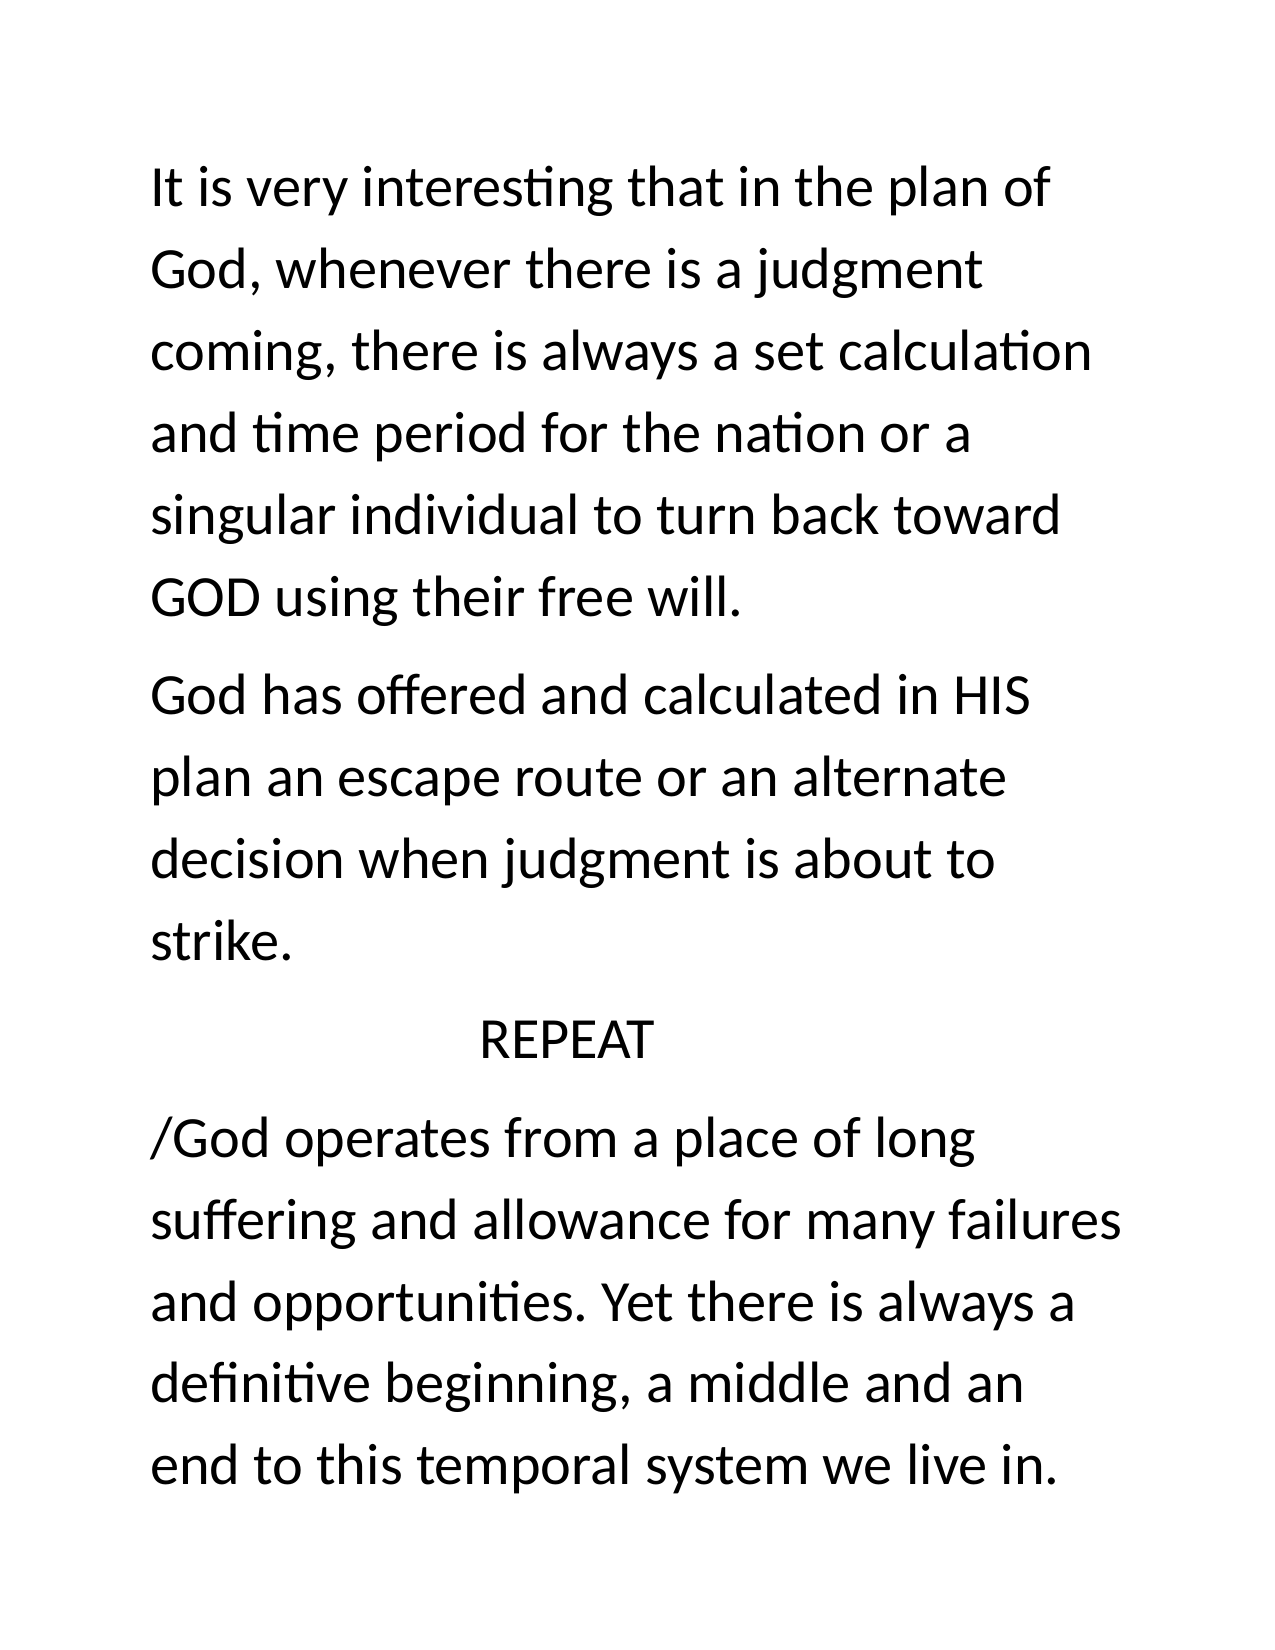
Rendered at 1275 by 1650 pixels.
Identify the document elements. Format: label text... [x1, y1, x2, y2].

text REPEAT [150, 1002, 1125, 1073]
text It is very interesting that in the plan of God, whenever there is a judgment coming, there is always a set calculation and time period for the nation or a singular individual to turn back toward GOD using their free will. [150, 150, 1125, 631]
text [150, 1101, 1125, 1499]
text God has offered and calculated in HIS plan an escape route or an alternate decision when judgment is about to strike. [150, 658, 1125, 975]
